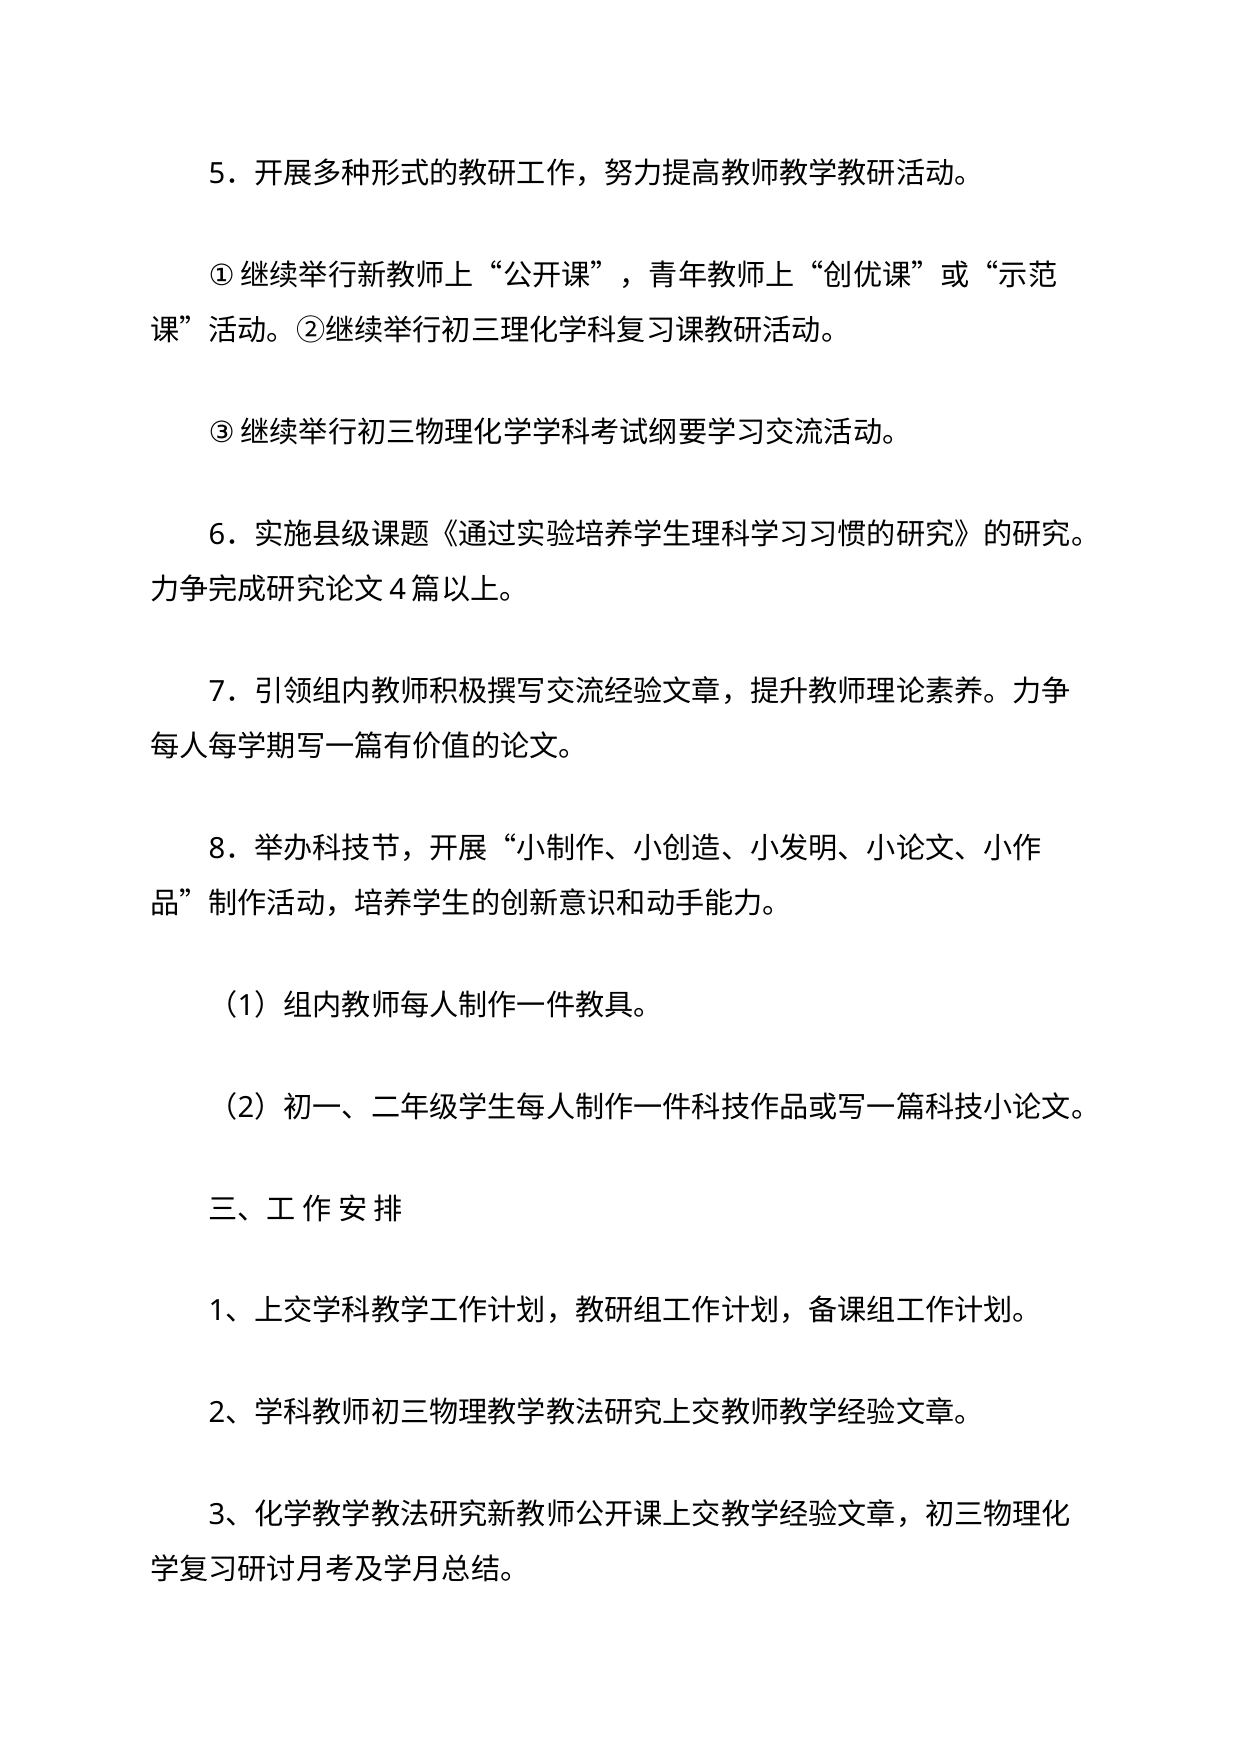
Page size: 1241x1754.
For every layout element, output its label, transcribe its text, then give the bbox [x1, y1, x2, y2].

text 8．举办科技节，开展“小制作、小创造、小发明、小论文、小作品”制作活动，培养学生的创新意识和动手能力。 [150, 824, 1090, 922]
text （2）初一、二年级学生每人制作一件科技作品或写一篇科技小论文。 [150, 1083, 1090, 1126]
text 3、化学教学教法研究新教师公开课上交教学经验文章，初三物理化学复习研讨月考及学月总结。 [150, 1491, 1090, 1588]
text （1）组内教师每人制作一件教具。 [150, 981, 1090, 1024]
text 三、工 作 安 排 [150, 1185, 1090, 1227]
text 6．实施县级课题《通过实验培养学生理科学习习惯的研究》的研究。力争完成研究论文4篇以上。 [150, 511, 1090, 608]
text ③继续举行初三物理化学学科考试纲要学习交流活动。 [150, 409, 1090, 451]
text 1、上交学科教学工作计划，教研组工作计划，备课组工作计划。 [150, 1287, 1090, 1329]
text 7．引领组内教师积极撰写交流经验文章，提升教师理论素养。力争每人每学期写一篇有价值的论文。 [150, 668, 1090, 765]
text 2、学科教师初三物理教学教法研究上交教师教学经验文章。 [150, 1389, 1090, 1431]
text ①继续举行新教师上“公开课”，青年教师上“创优课”或“示范课”活动。②继续举行初三理化学科复习课教研活动。 [150, 252, 1090, 349]
text 5．开展多种形式的教研工作，努力提高教师教学教研活动。 [150, 150, 1090, 192]
